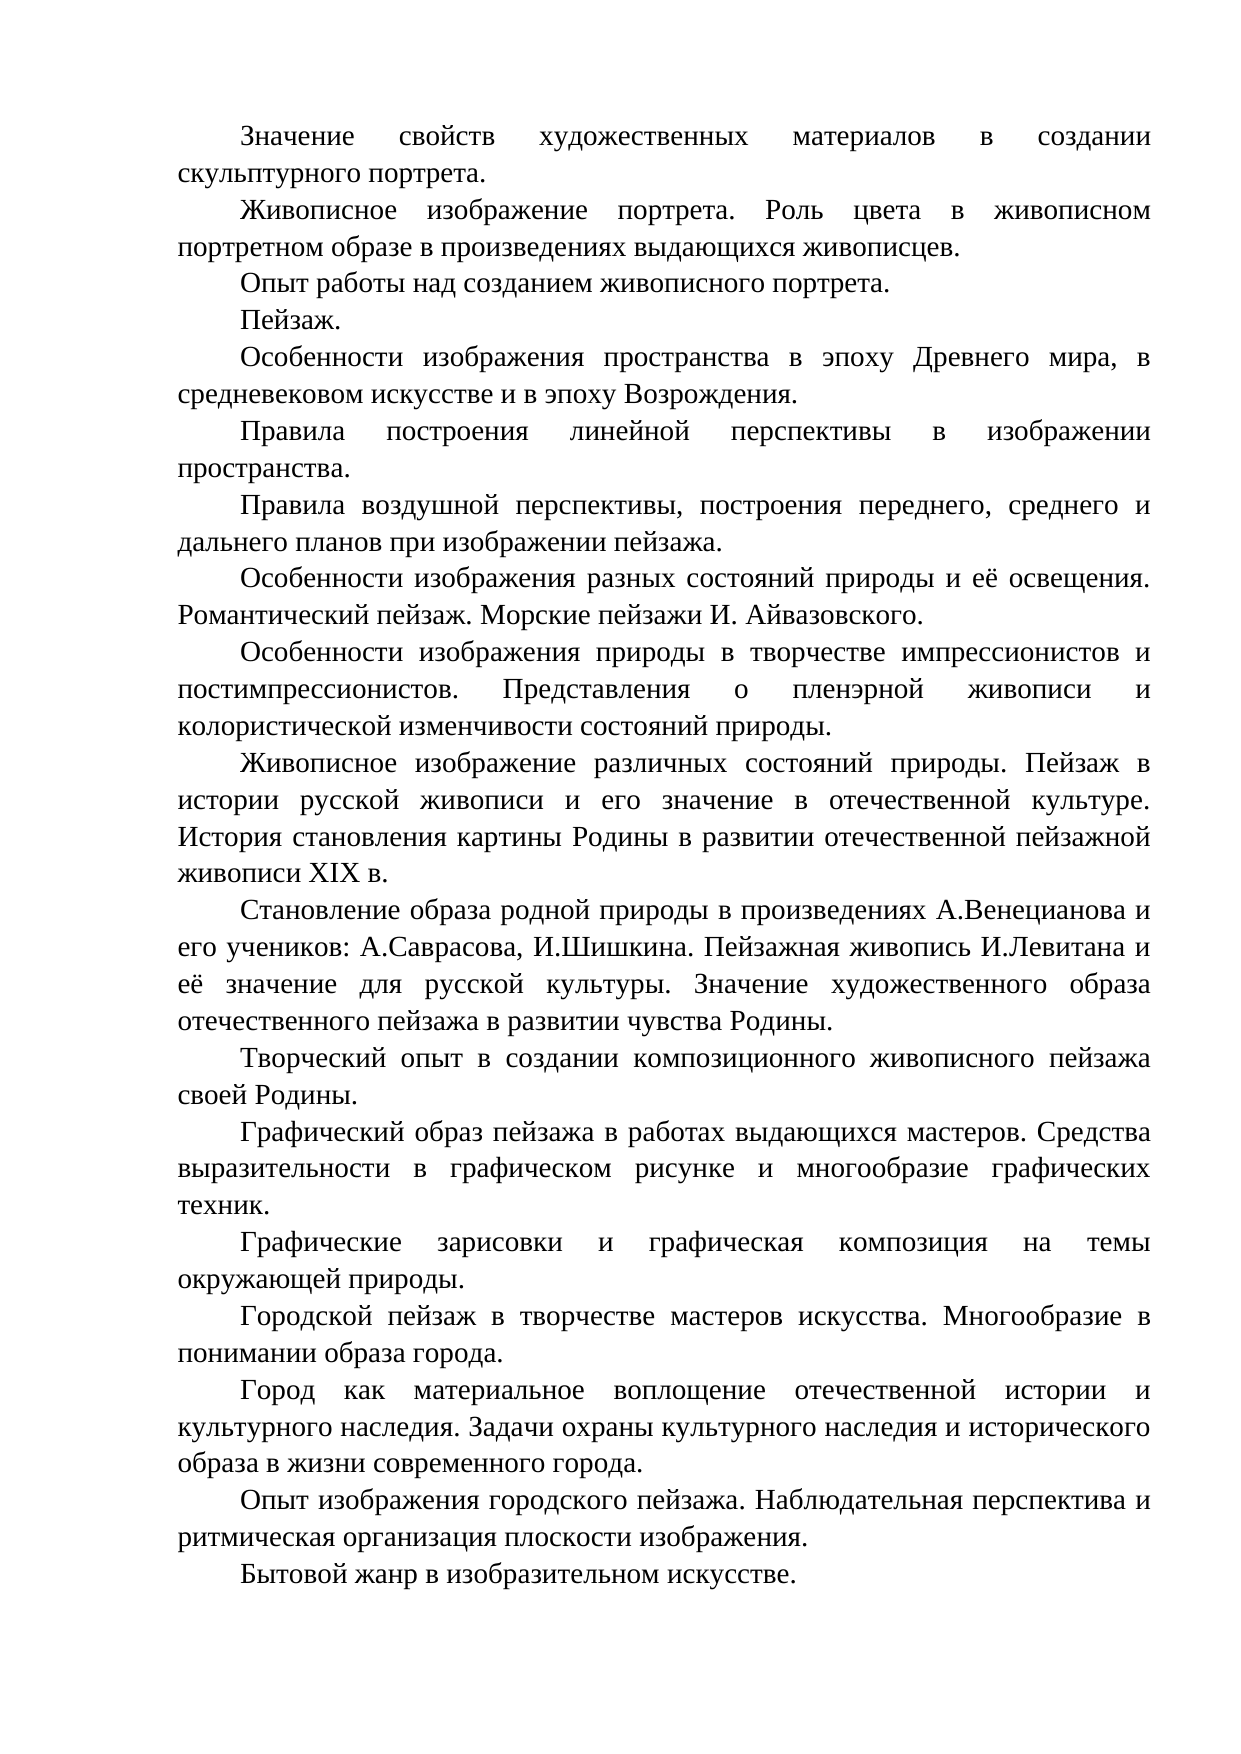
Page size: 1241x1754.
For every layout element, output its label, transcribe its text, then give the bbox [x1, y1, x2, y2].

text Графические зарисовки и графическая композиция на темы окружающей природы. [177, 1224, 1152, 1295]
text Творческий опыт в создании композиционного живописного пейзажа своей Родины. [177, 1040, 1152, 1110]
text Опыт работы над созданием живописного портрета. [177, 266, 1152, 299]
text Правила построения линейной перспективы в изображении пространства. [177, 413, 1152, 483]
text Пейзаж. [177, 302, 1152, 336]
text Особенности изображения природы в творчестве импрессионистов и постимпрессионистов. Представления о пленэрной живописи и колористической изменчивости состояний природы. [177, 634, 1152, 742]
text Бытовой жанр в изобразительном искусстве. [177, 1556, 1152, 1590]
text Становление образа родной природы в произведениях А.Венецианова и его учеников: А.Саврасова, И.Шишкина. Пейзажная живопись И.Левитана и её значение для русской культуры. Значение художественного образа отечественного пейзажа в развитии чувства Родины. [177, 892, 1152, 1037]
text Особенности изображения пространства в эпоху Древнего мира, в средневековом искусстве и в эпоху Возрождения. [177, 339, 1152, 410]
text Живописное изображение различных состояний природы. Пейзаж в истории русской живописи и его значение в отечественной культуре. История становления картины Родины в развитии отечественной пейзажной живописи XIX в. [177, 745, 1152, 889]
text Значение свойств художественных материалов в создании скульптурного портрета. [177, 118, 1152, 188]
text Графический образ пейзажа в работах выдающихся мастеров. Средства выразительности в графическом рисунке и многообразие графических техник. [177, 1114, 1152, 1221]
text Особенности изображения разных состояний природы и её освещения. Романтический пейзаж. Морские пейзажи И. Айвазовского. [177, 561, 1152, 631]
text Городской пейзаж в творчестве мастеров искусства. Многообразие в понимании образа города. [177, 1298, 1152, 1368]
text Опыт изображения городского пейзажа. Наблюдательная перспектива и ритмическая организация плоскости изображения. [177, 1482, 1152, 1553]
text Живописное изображение портрета. Роль цвета в живописном портретном образе в произведениях выдающихся живописцев. [177, 192, 1152, 262]
text Правила воздушной перспективы, построения переднего, среднего и дальнего планов при изображении пейзажа. [177, 487, 1152, 557]
text Город как материальное воплощение отечественной истории и культурного наследия. Задачи охраны культурного наследия и исторического образа в жизни современного города. [177, 1372, 1152, 1479]
